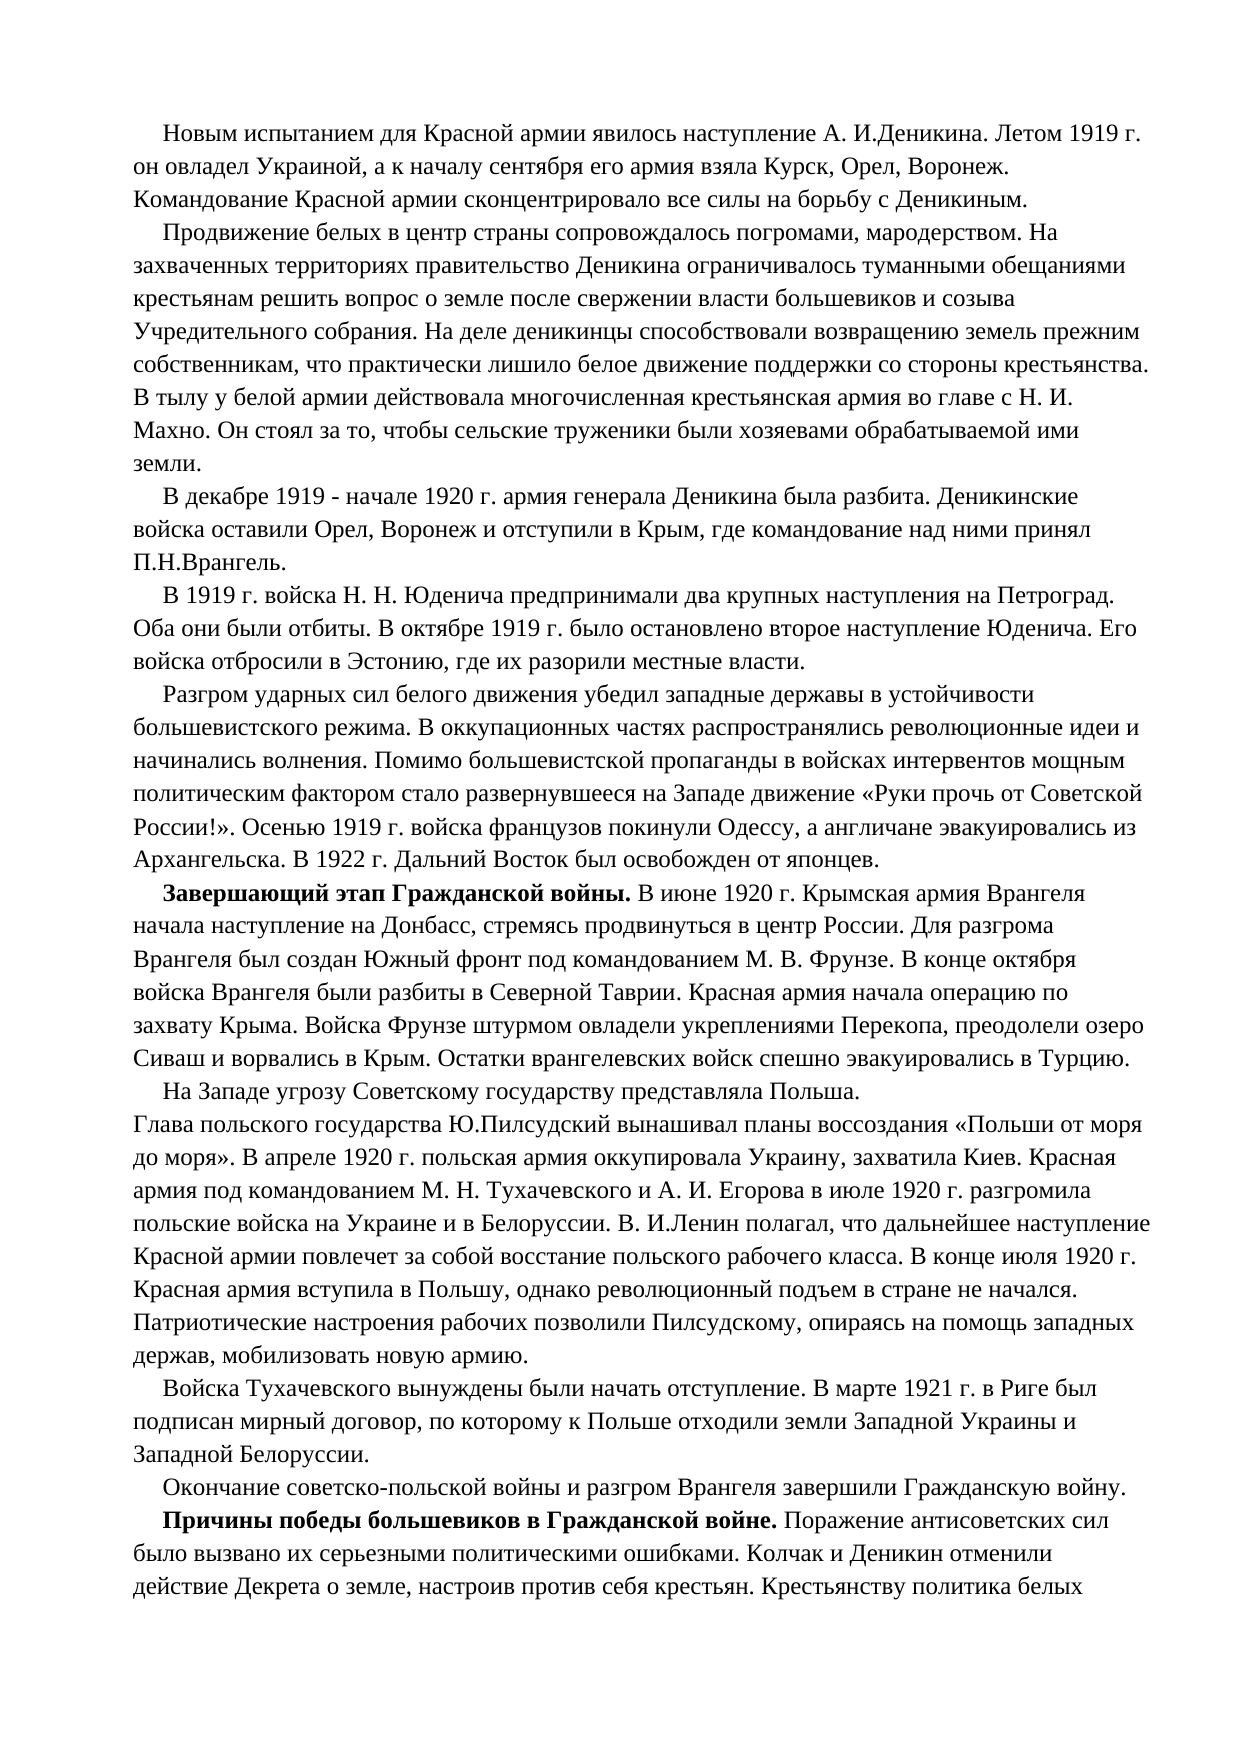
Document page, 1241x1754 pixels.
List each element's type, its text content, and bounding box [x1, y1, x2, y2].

text Войска Тухачевского вынуждены были начать отступление. В марте 1921 г. в Риге был подписан мирный договор, по которому к Польше отходили земли Западной Украины и Западной Белоруссии. [133, 1373, 1152, 1468]
text В декабре 1919 - начале 1920 г. армия генерала Деникина была разбита. Деникинские войска оставили Орел, Воронеж и отступили в Крым, где командование над ними принял П.Н.Врангель. [133, 481, 1152, 576]
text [133, 1505, 1152, 1600]
text Новым испытанием для Красной армии явилось наступление А. И.Деникина. Летом 1919 г. он овладел Украиной, а к началу сентября его армия взяла Курск, Орел, Воронеж. Командование Красной армии сконцентрировало все силы на борьбу с Деникиным. [133, 118, 1152, 213]
text В 1919 г. войска Н. Н. Юденича предпринимали два крупных наступления на Петроград. Оба они были отбиты. В октябре 1919 г. было остановлено второе наступление Юденича. Его войска отбросили в Эстонию, где их разорили местные власти. [133, 580, 1152, 675]
text Окончание советско-польской войны и разгром Врангеля завершили Гражданскую войну. [133, 1472, 1152, 1501]
text На Западе угрозу Советскому государству представляла Польша. Глава польского государства Ю.Пилсудский вынашивал планы воссоздания «Польши от моря до моря». В апреле 1920 г. польская армия оккупировала Украину, захватила Киев. Красная армия под командованием М. Н. Тухачевского и А. И. Егорова в июле 1920 г. разгромила польские войска на Украине и в Белоруссии. В. И.Ленин полагал, что дальнейшее наступление Красной армии повлечет за собой восстание польского рабочего класса. В конце июля 1920 г. Красная армия вступила в Польшу, однако революционный подъем в стране не начался. Патриотические настроения рабочих позволили Пилсудскому, опираясь на помощь западных держав, мобилизовать новую армию. [133, 1076, 1152, 1369]
text Завершающий этап Гражданской войны. В июне 1920 г. Крымская армия Врангеля начала наступление на Донбасс, стремясь продвинуться в центр России. Для разгрома Врангеля был создан Южный фронт под командованием М. В. Фрунзе. В конце октября войска Врангеля были разбиты в Северной Таврии. Красная армия начала операцию по захвату Крыма. Войска Фрунзе штурмом овладели укреплениями Перекопа, преодолели озеро Сиваш и ворвались в Крым. Остатки врангелевских войск спешно эвакуировались в Турцию. [133, 878, 1152, 1071]
text Разгром ударных сил белого движения убедил западные державы в устойчивости большевистского режима. В оккупационных частях распространялись революционные идеи и начинались волнения. Помимо большевистской пропаганды в войсках интервентов мощным политическим фактором стало развернувшееся на Западе движение «Руки прочь от Советской России!». Осенью 1919 г. войска французов покинули Одессу, а англичане эвакуировались из Архангельска. В 1922 г. Дальний Восток был освобожден от японцев. [133, 679, 1152, 873]
text Продвижение белых в центр страны сопровождалось погромами, мародерством. На захваченных территориях правительство Деникина ограничивалось туманными обещаниями крестьянам решить вопрос о земле после свержении власти большевиков и созыва Учредительного собрания. На деле деникинцы способствовали возвращению земель прежним собственникам, что практически лишило белое движение поддержки со стороны крестьянства. В тылу у белой армии действовала многочисленная крестьянская армия во главе с Н. И. Махно. Он стоял за то, чтобы сельские труженики были хозяевами обрабатываемой ими земли. [133, 217, 1152, 477]
